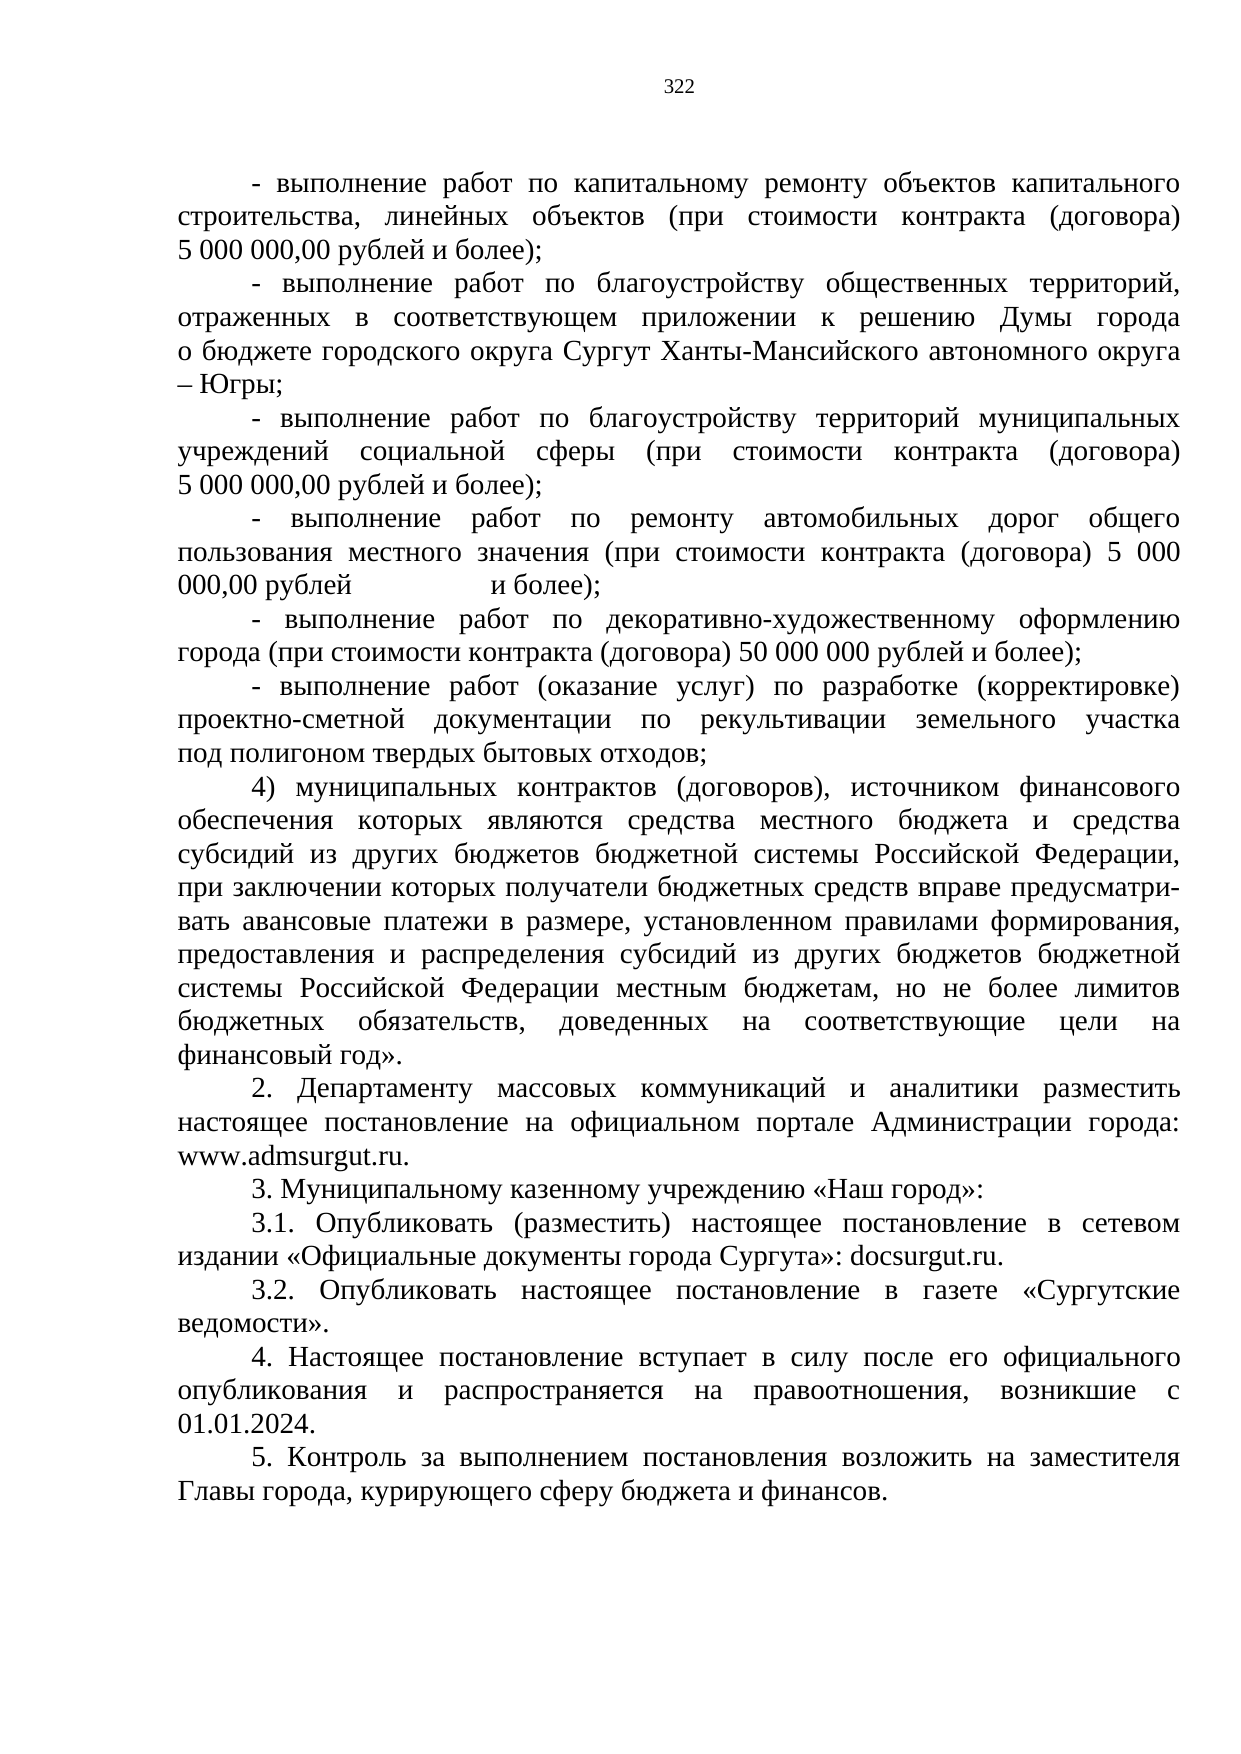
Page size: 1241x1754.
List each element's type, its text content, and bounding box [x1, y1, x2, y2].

text - выполнение работ по благоустройству территорий муниципальных учреждений социальной сферы (при стоимости контракта (договора) 5 000 000,00 рублей и более); [177, 400, 1181, 500]
text 4) муниципальных контрактов (договоров), источником финансового обеспечения которых являются средства местного бюджета и средства субсидий из других бюджетов бюджетной системы Российской Федерации, при заключении которых получатели бюджетных средств вправе предусматри-вать авансовые платежи в размере, установленном правилами формирования, предоставления и распределения субсидий из других бюджетов бюджетной системы Российской Федерации местным бюджетам, но не более лимитов бюджетных обязательств, доведенных на соответствующие цели на финансовый год». [177, 769, 1181, 1071]
text 2. Департаменту массовых коммуникаций и аналитики разместить настоящее постановление на официальном портале Администрации города: www.admsurgut.ru. [177, 1071, 1181, 1171]
text - выполнение работ по капитальному ремонту объектов капитального строительства, линейных объектов (при стоимости контракта (договора) 5 000 000,00 рублей и более); [177, 165, 1181, 266]
text 5. Контроль за выполнением постановления возложить на заместителя Главы города, курирующего сферу бюджета и финансов. [177, 1439, 1181, 1507]
text - выполнение работ по ремонту автомобильных дорог общего пользования местного значения (при стоимости контракта (договора) 5 000 000,00 рублей и более); [177, 500, 1181, 601]
text 3.2. Опубликовать настоящее постановление в газете «Сургутские ведомости». [177, 1272, 1181, 1339]
text - выполнение работ по декоративно-художественному оформлению города (при стоимости контракта (договора) 50 000 000 рублей и более); [177, 601, 1181, 668]
text - выполнение работ (оказание услуг) по разработке (корректировке) проектно-сметной документации по рекультивации земельного участка под полигоном твердых бытовых отходов; [177, 668, 1181, 769]
text 3.1. Опубликовать (разместить) настоящее постановление в сетевом издании «Официальные документы города Сургута»: docsurgut.ru. [177, 1205, 1181, 1272]
text 4. Настоящее постановление вступает в силу после его официального опубликования и распространяется на правоотношения, возникшие с 01.01.2024. [177, 1339, 1181, 1439]
text - выполнение работ по благоустройству общественных территорий, отраженных в соответствующем приложении к решению Думы города о бюджете городского округа Сургут Ханты-Мансийского автономного округа – Югры; [177, 266, 1181, 400]
text 3. Муниципальному казенному учреждению «Наш город»: [177, 1171, 1181, 1205]
